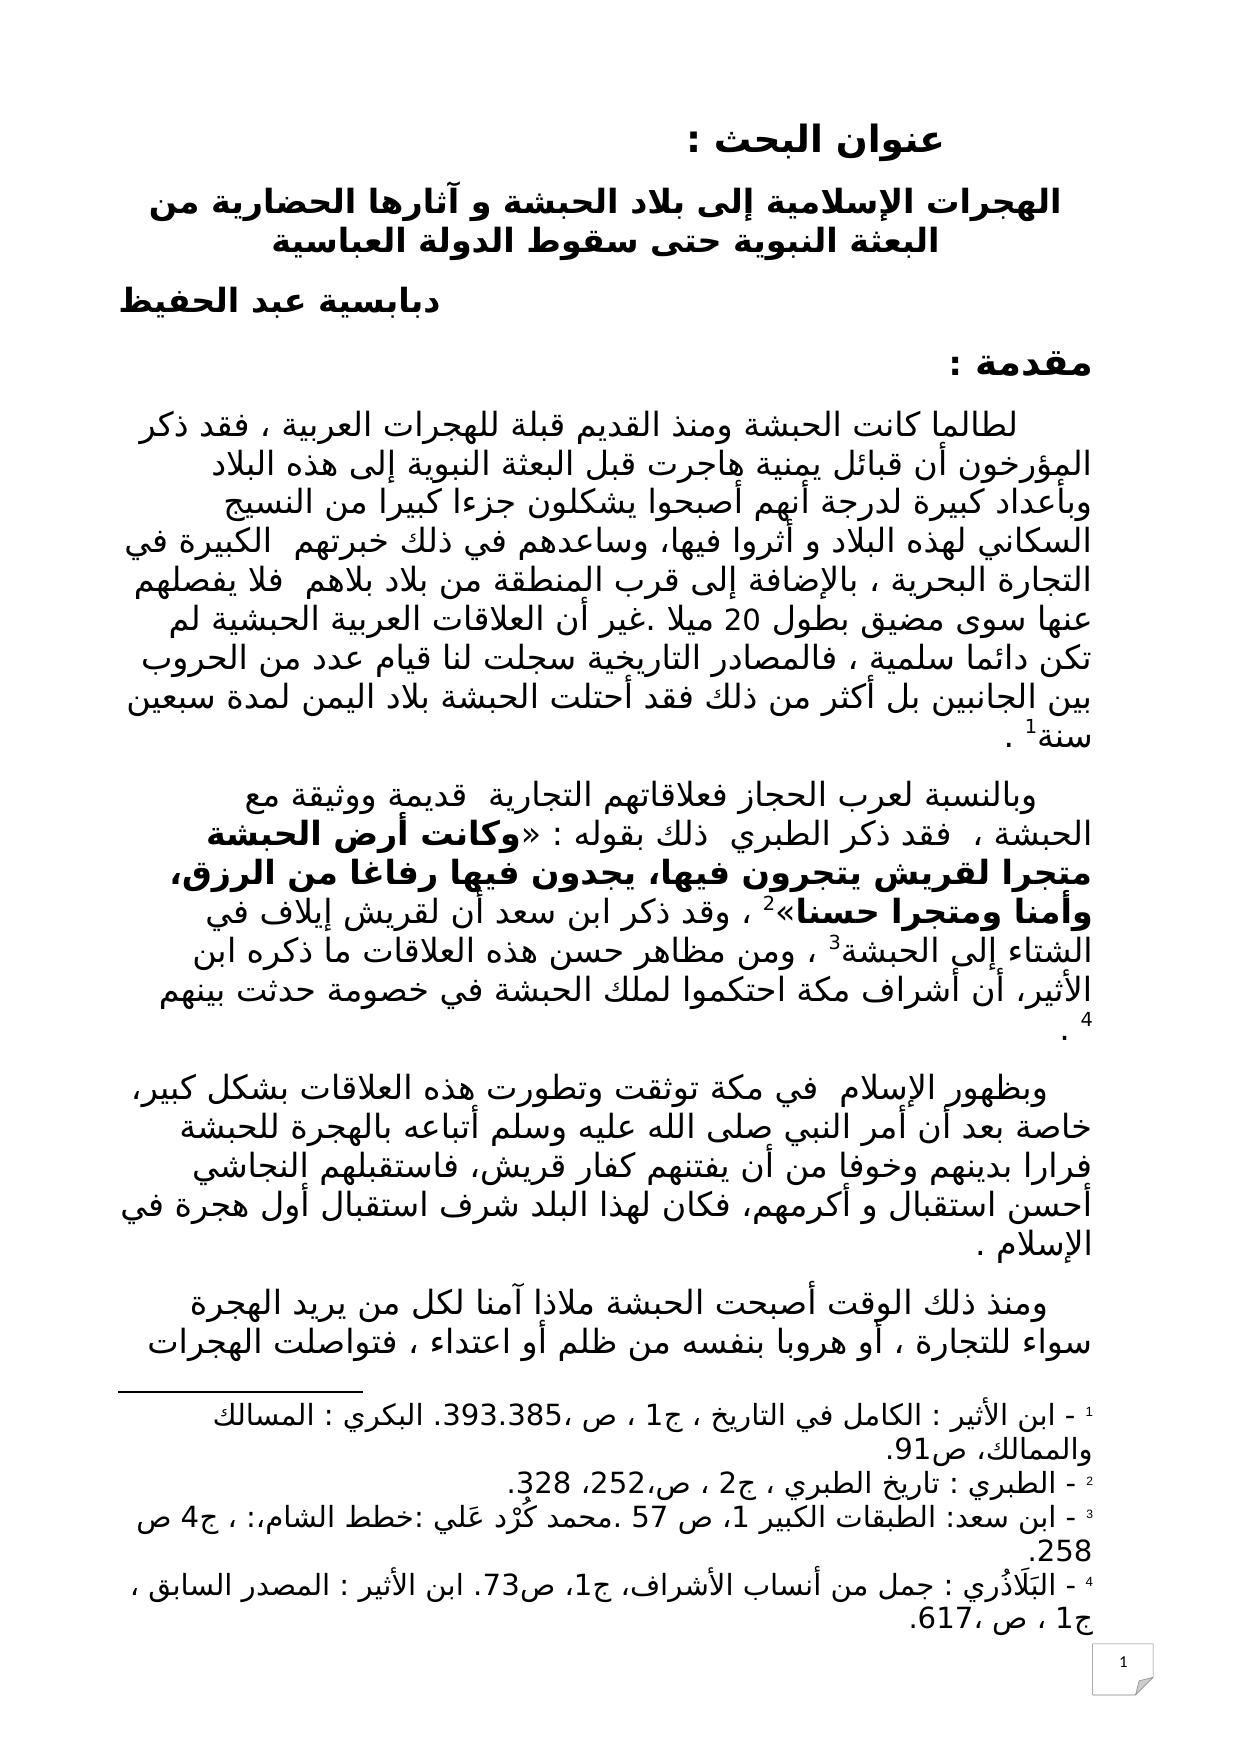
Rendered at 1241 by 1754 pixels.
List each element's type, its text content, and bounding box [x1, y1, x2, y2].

text دبابسية عبد الحفيظ [118, 281, 1093, 320]
text الهجرات الإسلامية إلى بلاد الحبشة و آثارها الحضارية من البعثة النبوية حتى سقوط الدولة العباسية [118, 183, 1093, 260]
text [118, 1284, 1093, 1361]
text عنوان البحث : [118, 118, 1093, 162]
text لطالما كانت الحبشة ومنذ القديم قبلة للهجرات العربية ، فقد ذكر المؤرخون أن قبائل يمنية هاجرت قبل البعثة النبوية إلى هذه البلاد وبأعداد كبيرة لدرجة أنهم أصبحوا يشكلون جزءا كبيرا من النسيج السكاني لهذه البلاد و أثروا فيها، وساعدهم في ذلك خبرتهم الكبيرة في التجارة البحرية ، بالإضافة إلى قرب المنطقة من بلاد بلاهم فلا يفصلهم عنها سوى مضيق بطول 20 ميلا .غير أن العلاقات العربية الحبشية لم تكن دائما سلمية ، فالمصادر التاريخية سجلت لنا قيام عدد من الحروب بين الجانبين بل أكثر من ذلك فقد أحتلت الحبشة بلاد اليمن لمدة سبعين سنة . [118, 405, 1093, 755]
text مقدمة : [118, 341, 1093, 384]
text وبظهور الإسلام في مكة توثقت وتطورت هذه العلاقات بشكل كبير، خاصة بعد أن أمر النبي صلى الله عليه وسلم أتباعه بالهجرة للحبشة فرارا بدينهم وخوفا من أن يفتنهم كفار قريش، فاستقبلهم النجاشي أحسن استقبال و أكرمهم، فكان لهذا البلد شرف استقبال أول هجرة في الإسلام . [118, 1069, 1093, 1263]
text وبالنسبة لعرب الحجاز فعلاقاتهم التجارية قديمة ووثيقة مع الحبشة ، فقد ذكر الطبري ذلك بقوله : «وكانت أرض الحبشة متجرا لقريش يتجرون فيها، يجدون فيها رفاغا من الرزق، وأمنا ومتجرا حسنا» ، وقد ذكر ابن سعد أن لقريش إيلاف في الشتاء إلى الحبشة ، ومن مظاهر حسن هذه العلاقات ما ذكره ابن الأثير، أن أشراف مكة احتكموا لملك الحبشة في خصومة حدثت بينهم . [118, 776, 1093, 1048]
